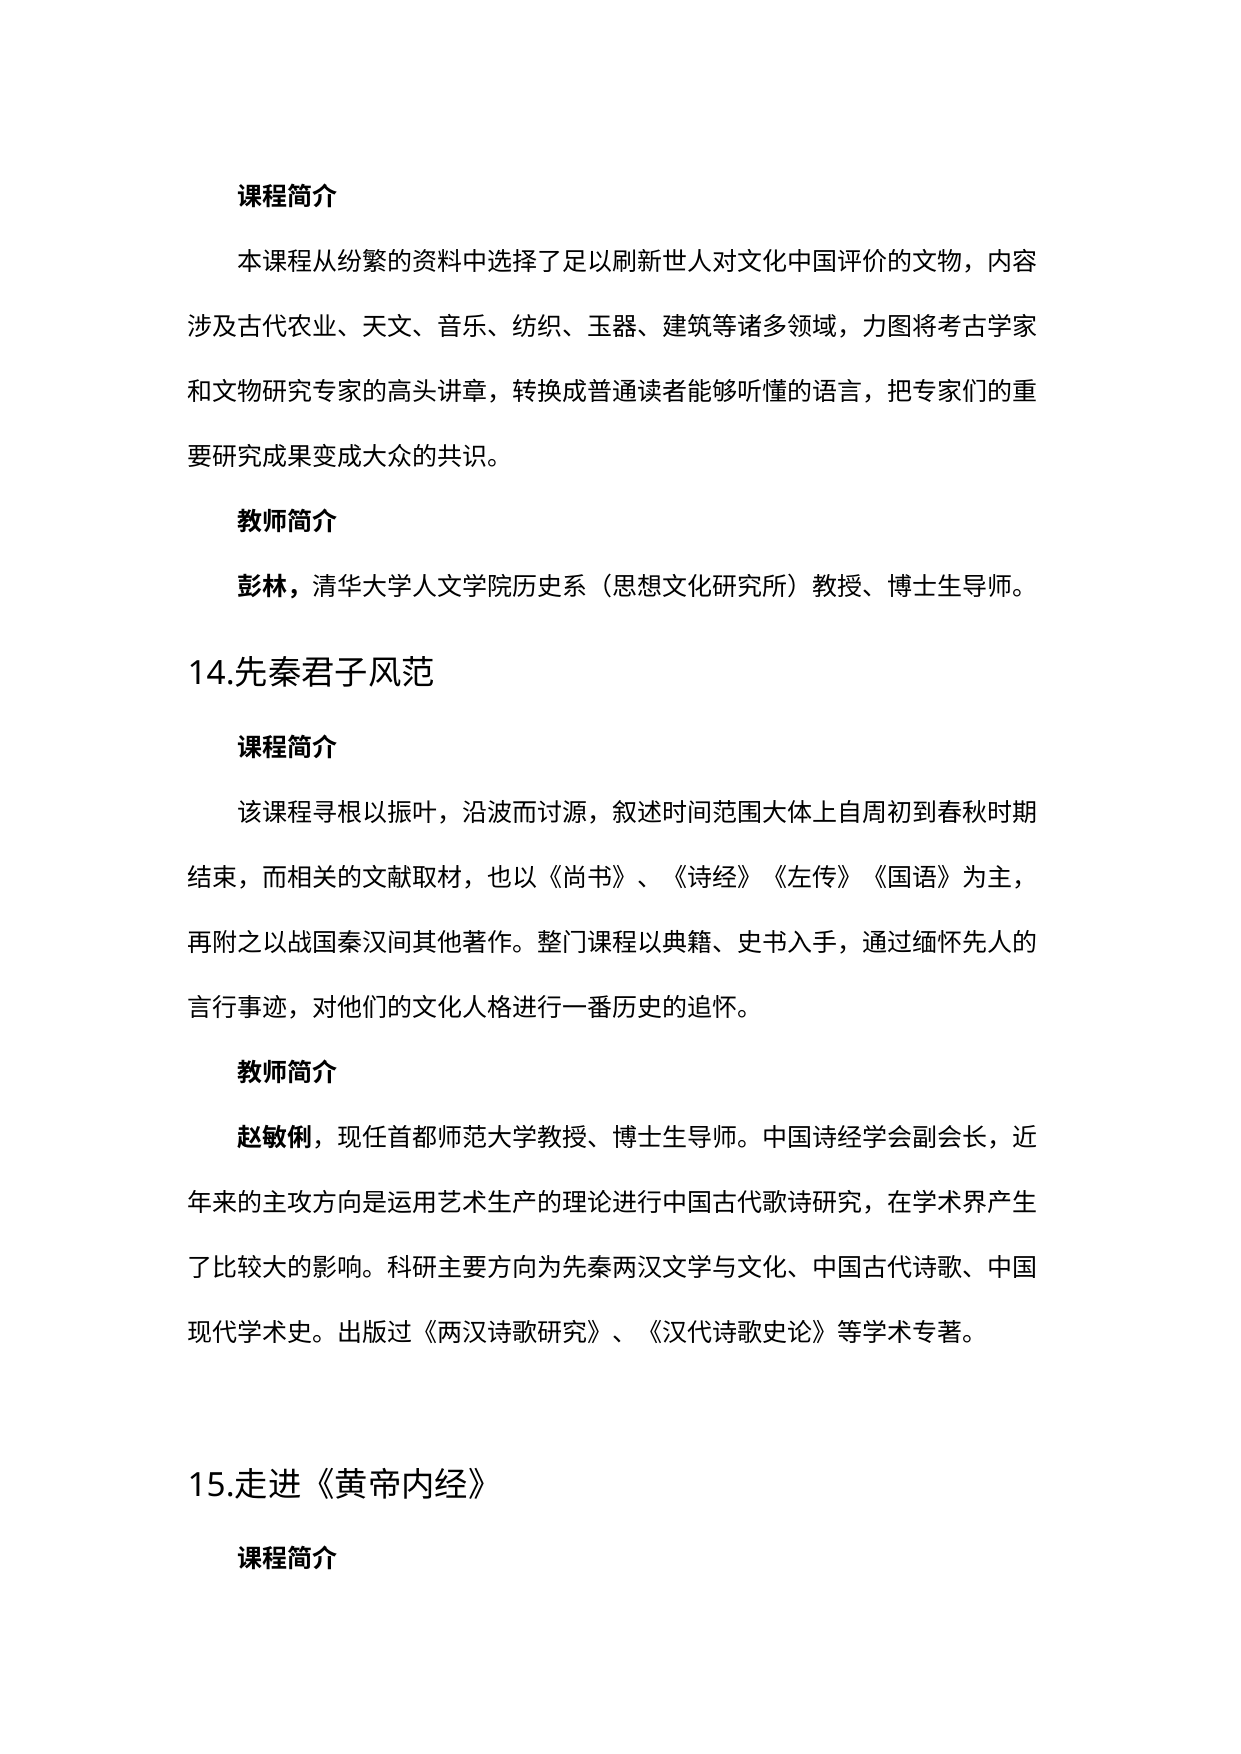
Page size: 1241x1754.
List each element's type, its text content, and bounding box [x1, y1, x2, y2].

text 赵敏俐，现任首都师范大学教授、博士生导师。中国诗经学会副会长，近年来的主攻方向是运用艺术生产的理论进行中国古代歌诗研究，在学术界产生了比较大的影响。科研主要方向为先秦两汉文学与文化、中国古代诗歌、中国现代学术史。出版过《两汉诗歌研究》、《汉代诗歌史论》等学术专著。 [187, 1103, 1053, 1363]
text 该课程寻根以振叶，沿波而讨源，叙述时间范围大体上自周初到春秋时期结束，而相关的文献取材，也以《尚书》、《诗经》《左传》《国语》为主，再附之以战国秦汉间其他著作。整门课程以典籍、史书入手，通过缅怀先人的言行事迹，对他们的文化人格进行一番历史的追怀。 [187, 778, 1053, 1038]
text 教师简介 [187, 1038, 1053, 1103]
text 彭林，清华大学人文学院历史系（思想文化研究所）教授、博士生导师。 [187, 552, 1053, 617]
subtitle 14.先秦君子风范 [187, 638, 1053, 703]
text 课程简介 [187, 162, 1053, 227]
text 课程简介 [187, 713, 1053, 778]
text 课程简介 [187, 1524, 1053, 1589]
text 本课程从纷繁的资料中选择了足以刷新世人对文化中国评价的文物，内容涉及古代农业、天文、音乐、纺织、玉器、建筑等诸多领域，力图将考古学家和文物研究专家的高头讲章，转换成普通读者能够听懂的语言，把专家们的重要研究成果变成大众的共识。 [187, 227, 1053, 487]
subtitle 15.走进《黄帝内经》 [187, 1449, 1053, 1514]
text 教师简介 [187, 487, 1053, 552]
